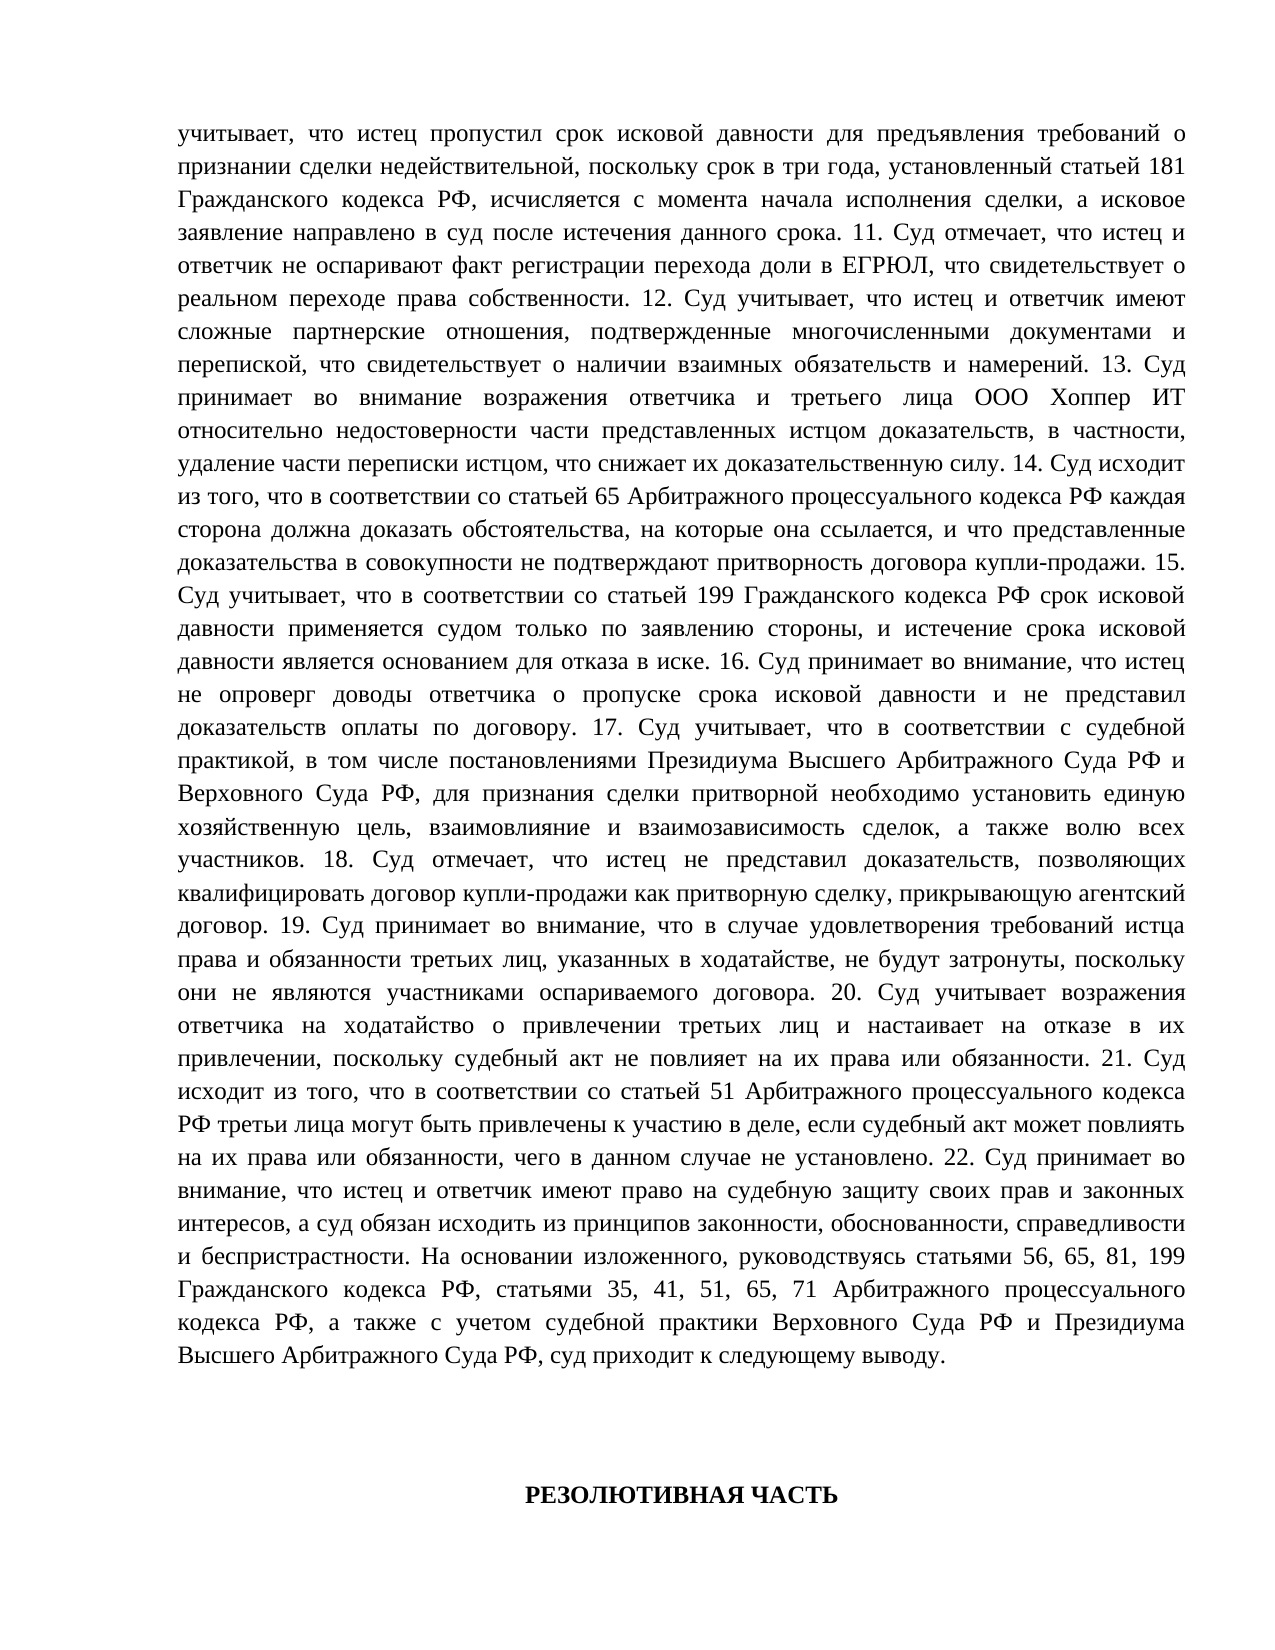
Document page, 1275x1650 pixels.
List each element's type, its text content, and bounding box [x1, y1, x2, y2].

text РЕЗОЛЮТИВНАЯ ЧАСТЬ [177, 1481, 1186, 1509]
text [177, 118, 1186, 1369]
